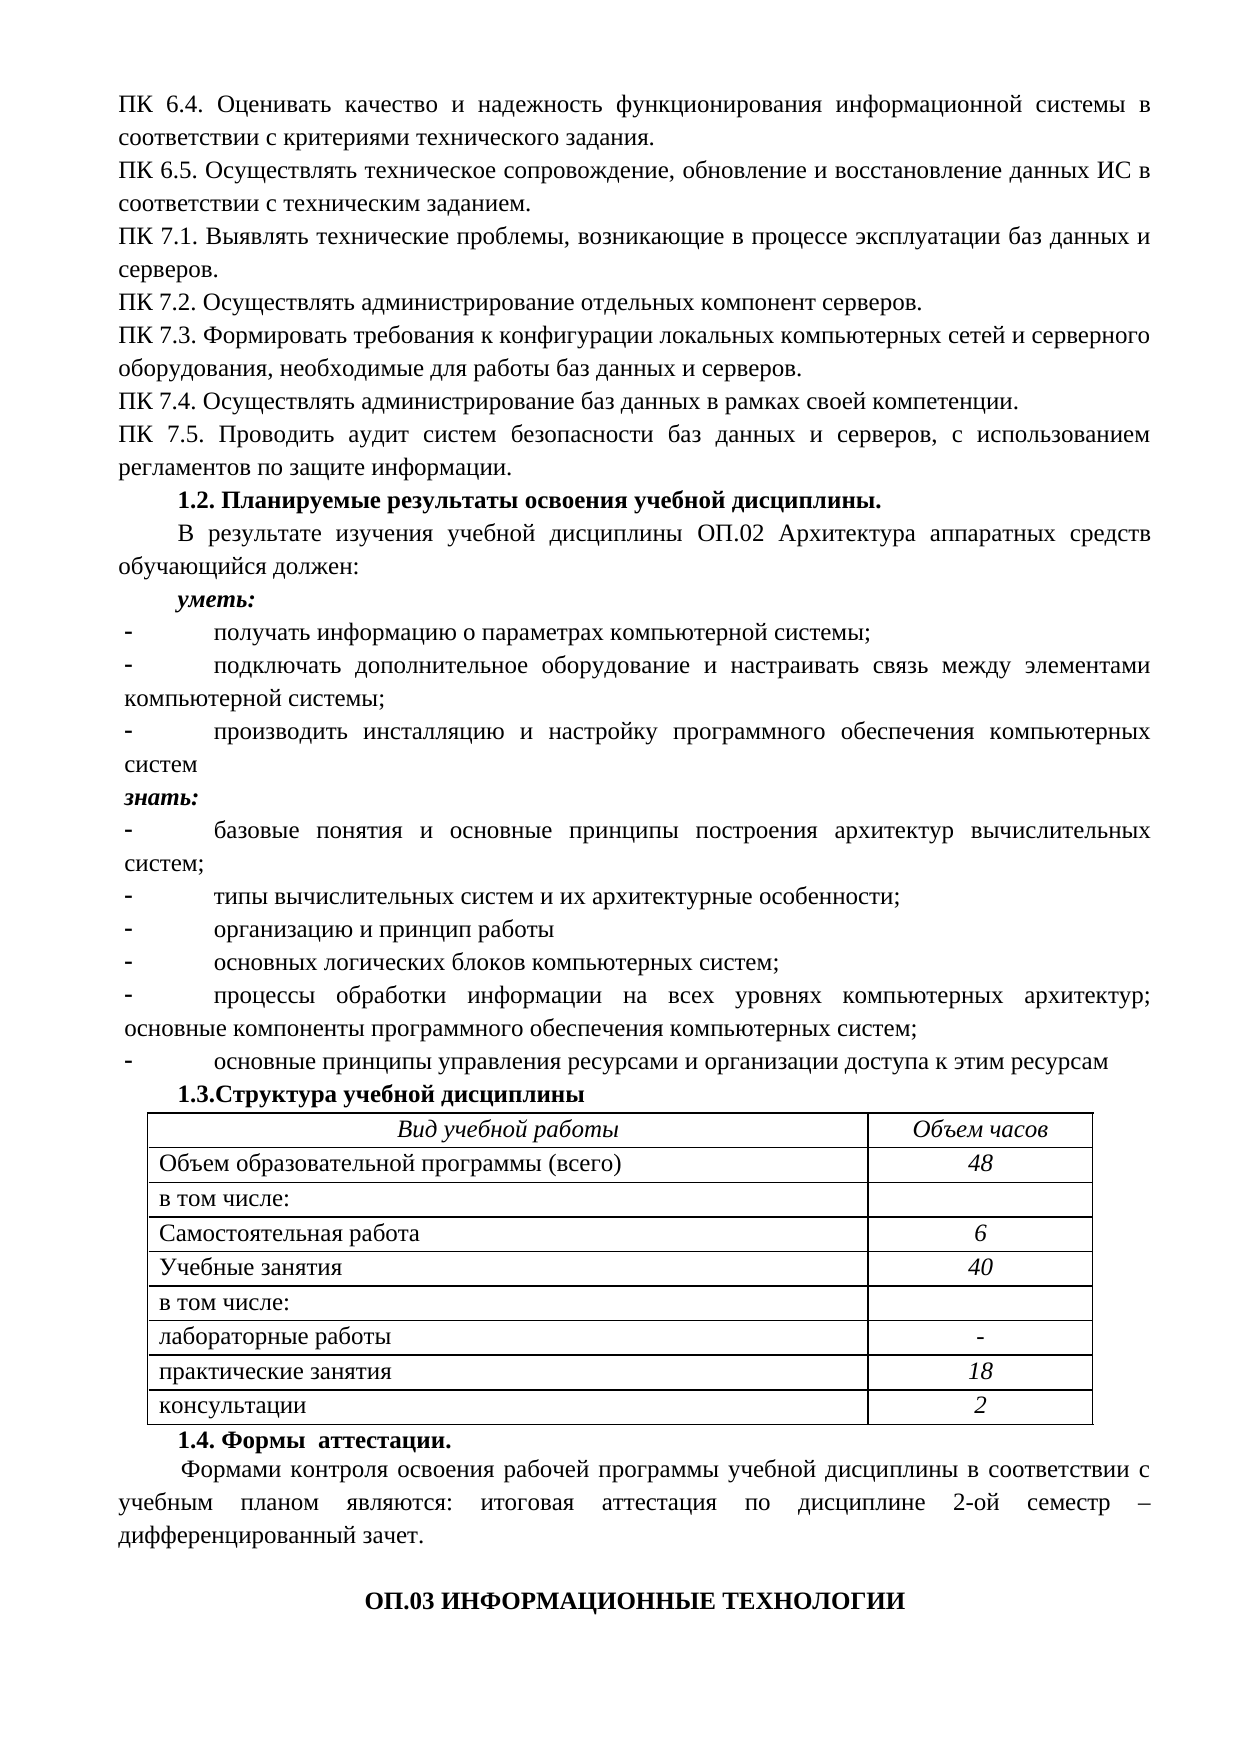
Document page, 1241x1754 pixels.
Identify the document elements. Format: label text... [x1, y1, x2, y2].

text 1.2. Планируемые результаты освоения учебной дисциплины. [118, 485, 1152, 514]
text 1.4. Формы аттестации. [118, 1425, 1152, 1454]
list ПК 6.4. Оценивать качество и надежность функционирования информационной системы в соответствии с критериями технического задания. [118, 89, 1152, 150]
text В результате изучения учебной дисциплины ОП.02 Архитектура аппаратных средств обучающийся должен: [118, 518, 1152, 580]
table_header Вид учебной работы [148, 1114, 867, 1147]
list организацию и принцип работы [124, 914, 1152, 943]
table_cell - [869, 1321, 1092, 1354]
text знать: [124, 782, 1152, 811]
table_cell Учебные занятия [148, 1252, 867, 1285]
table_cell [869, 1183, 1092, 1216]
list подключать дополнительное оборудование и настраивать связь между элементами компьютерной системы; [124, 650, 1152, 712]
table_cell 2 [869, 1391, 1092, 1423]
list базовые понятия и основные принципы построения архитектур вычислительных систем; [124, 815, 1152, 877]
list ПК 7.1. Выявлять технические проблемы, возникающие в процессе эксплуатации баз данных и серверов. [118, 221, 1152, 282]
text уметь: [118, 584, 1152, 613]
table_cell практические занятия [148, 1355, 867, 1389]
table_cell консультации [148, 1390, 867, 1423]
table_cell лабораторные работы [148, 1321, 867, 1354]
list ПК 7.2. Осуществлять администрирование отдельных компонент серверов. [118, 287, 1152, 316]
table_cell 18 [869, 1356, 1092, 1389]
list типы вычислительных систем и их архитектурные особенности; [124, 881, 1152, 910]
list производить инсталляцию и настройку программного обеспечения компьютерных систем [124, 716, 1152, 778]
list ПК 7.5. Проводить аудит систем безопасности баз данных и серверов, с использованием регламентов по защите информации. [118, 419, 1152, 481]
text ОП.03 ИНФОРМАЦИОННЫЕ ТЕХНОЛОГИИ [118, 1586, 1152, 1615]
table_cell Самостоятельная работа [148, 1217, 867, 1251]
table_cell 40 [869, 1252, 1092, 1285]
list основных логических блоков компьютерных систем; [124, 947, 1152, 976]
list 1.3.Структура учебной дисциплины [156, 1079, 1152, 1108]
list Формами контроля освоения рабочей программы учебной дисциплины в соответствии с учебным планом являются: итоговая аттестация по дисциплине 2-ой семестр – дифференцированный зачет. [118, 1454, 1152, 1549]
table_cell Объем образовательной программы (всего) [148, 1148, 867, 1181]
table_header Объем часов [869, 1114, 1092, 1147]
list ПК 7.3. Формировать требования к конфигурации локальных компьютерных сетей и серверного оборудования, необходимые для работы баз данных и серверов. [118, 320, 1152, 382]
table_cell 6 [869, 1218, 1092, 1251]
list основные принципы управления ресурсами и организации доступа к этим ресурсам [124, 1046, 1152, 1075]
list ПК 6.5. Осуществлять техническое сопровождение, обновление и восстановление данных ИС в соответствии с техническим заданием. [118, 155, 1152, 216]
list процессы обработки информации на всех уровнях компьютерных архитектур; основные компоненты программного обеспечения компьютерных систем; [124, 980, 1152, 1042]
list получать информацию о параметрах компьютерной системы; [124, 617, 1152, 646]
table_cell в том числе: [148, 1286, 867, 1320]
table_cell в том числе: [148, 1183, 867, 1216]
table_cell [869, 1287, 1092, 1320]
table_cell 48 [869, 1148, 1092, 1181]
list ПК 7.4. Осуществлять администрирование баз данных в рамках своей компетенции. [118, 386, 1152, 414]
